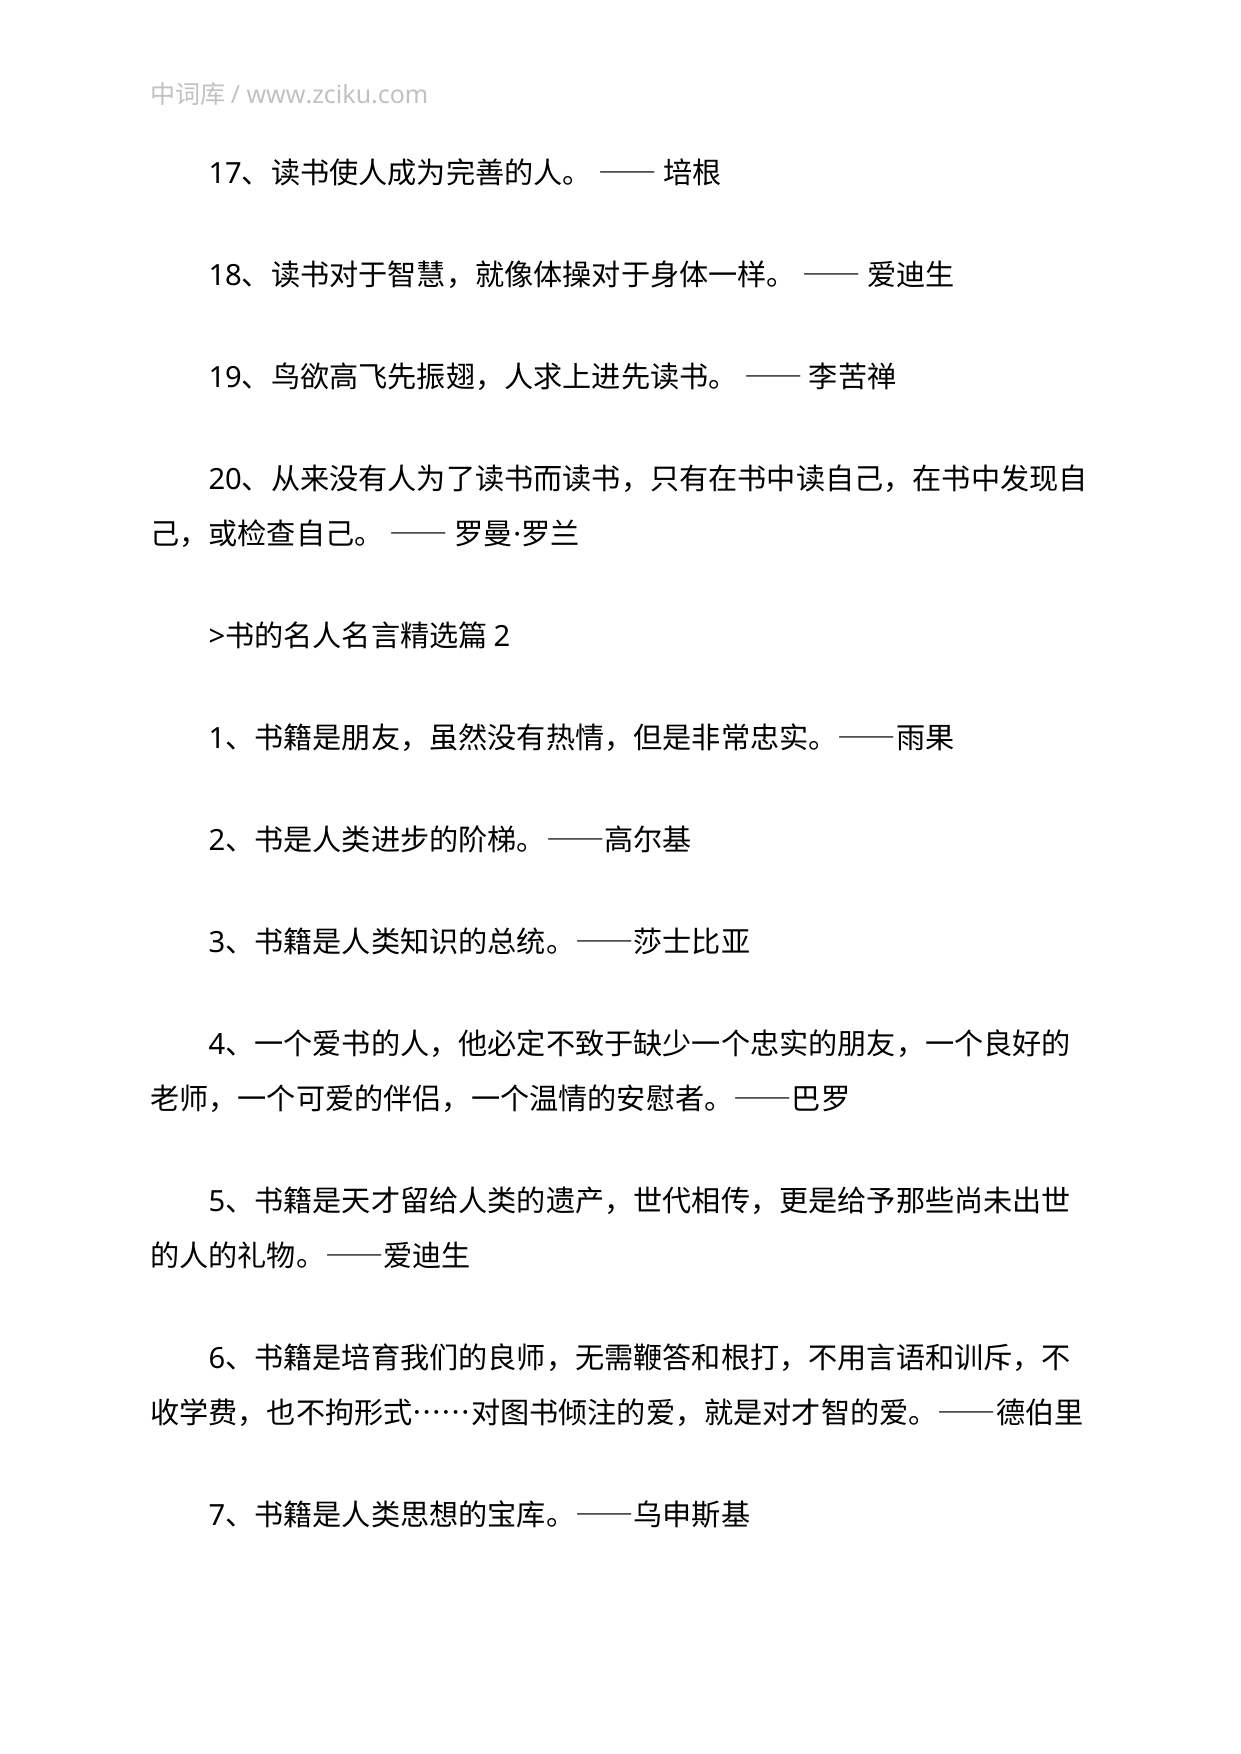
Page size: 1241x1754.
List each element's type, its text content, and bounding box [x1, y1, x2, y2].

text 3、书籍是人类知识的总统。——莎士比亚 [150, 919, 1090, 961]
text 1、书籍是朋友，虽然没有热情，但是非常忠实。——雨果 [150, 715, 1090, 757]
text >书的名人名言精选篇2 [150, 613, 1090, 655]
text 4、一个爱书的人，他必定不致于缺少一个忠实的朋友，一个良好的老师，一个可爱的伴侣，一个温情的安慰者。——巴罗 [150, 1021, 1090, 1118]
text 6、书籍是培育我们的良师，无需鞭答和根打，不用言语和训斥，不收学费，也不拘形式……对图书倾注的爱，就是对才智的爱。——德伯里 [150, 1334, 1090, 1432]
text 2、书是人类进步的阶梯。——高尔基 [150, 817, 1090, 859]
text 20、从来没有人为了读书而读书，只有在书中读自己，在书中发现自己，或检查自己。 —— 罗曼·罗兰 [150, 456, 1090, 553]
text 19、鸟欲高飞先振翅，人求上进先读书。 —— 李苦禅 [150, 354, 1090, 396]
text 17、读书使人成为完善的人。 —— 培根 [150, 150, 1090, 192]
text 18、读书对于智慧，就像体操对于身体一样。 —— 爱迪生 [150, 252, 1090, 294]
text 5、书籍是天才留给人类的遗产，世代相传，更是给予那些尚未出世的人的礼物。——爱迪生 [150, 1178, 1090, 1275]
text 7、书籍是人类思想的宝库。——乌申斯基 [150, 1491, 1090, 1533]
